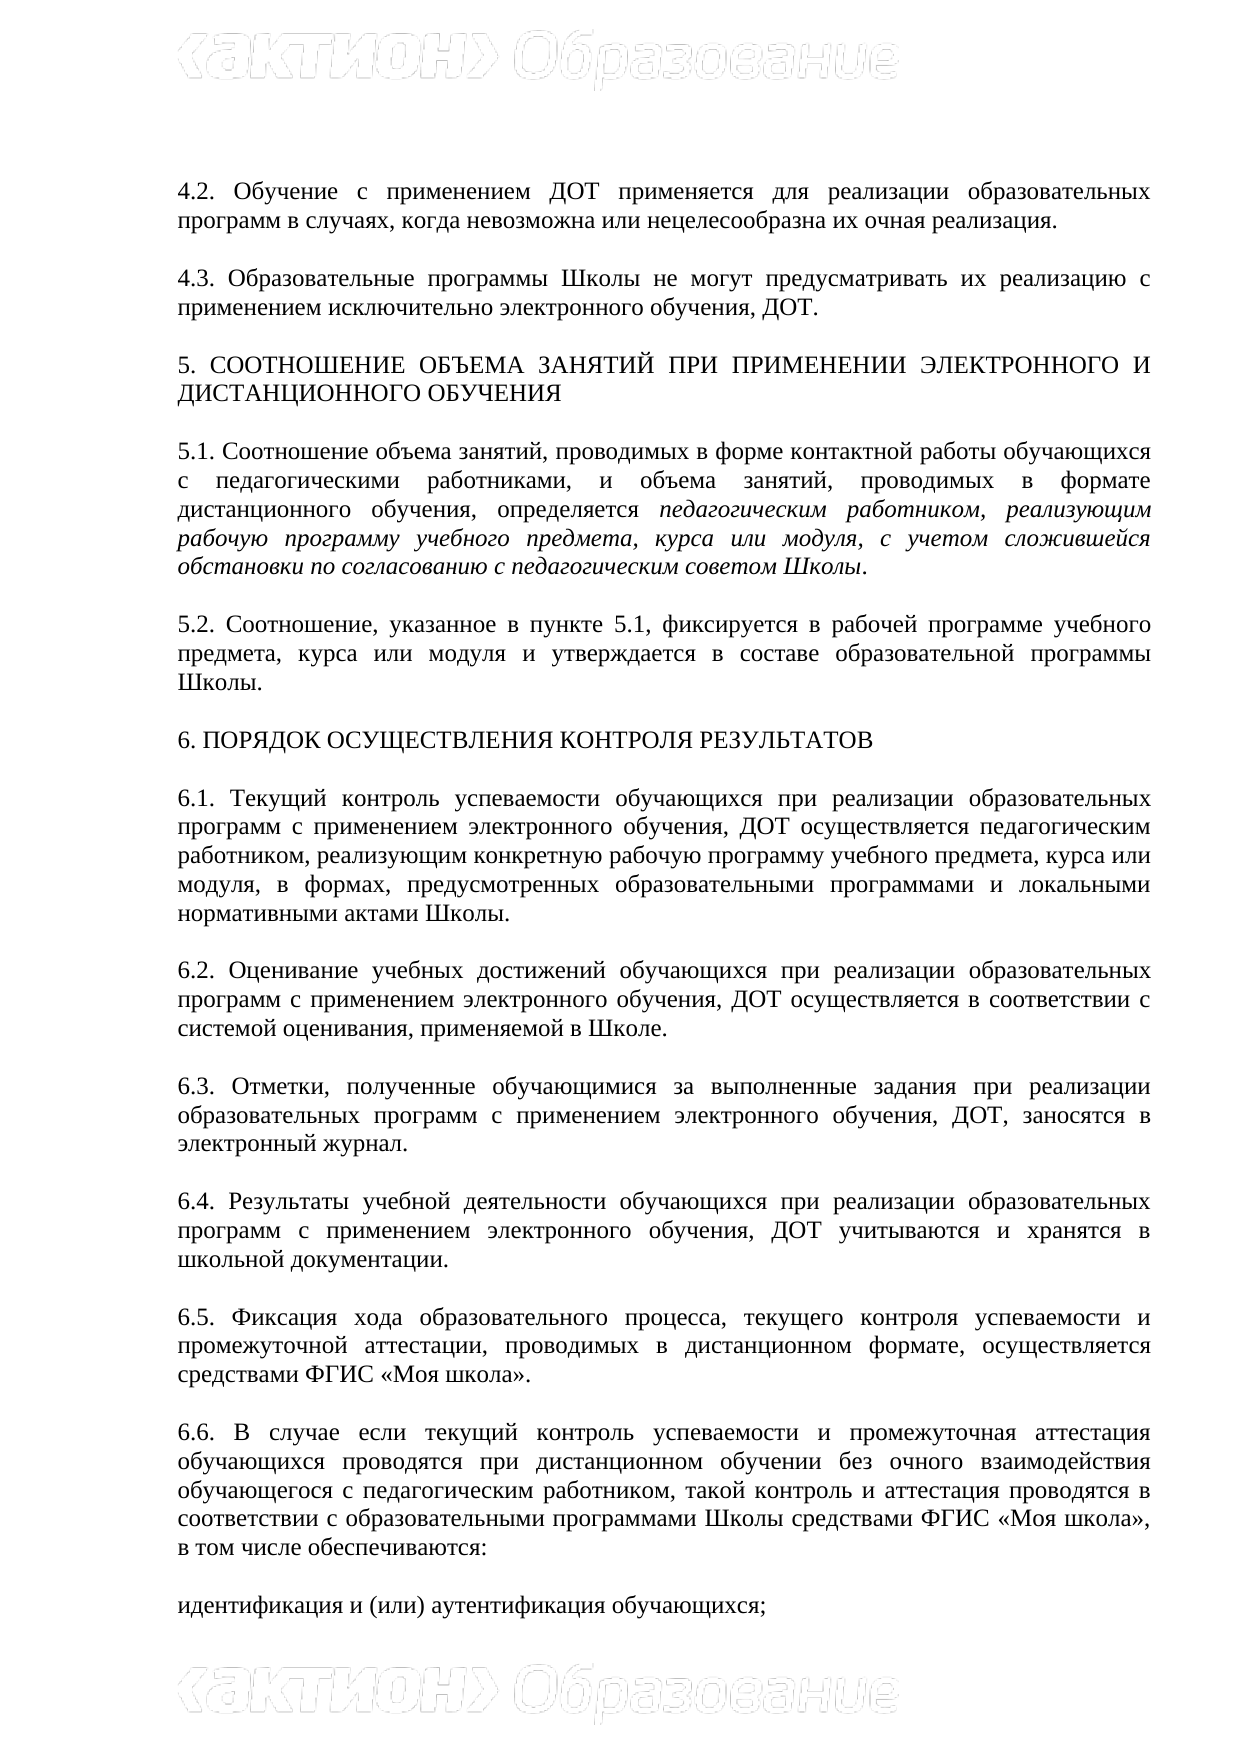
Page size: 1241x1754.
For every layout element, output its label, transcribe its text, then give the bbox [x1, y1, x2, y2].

text идентификация и (или) аутентификация обучающихся; [177, 1590, 1152, 1619]
picture [177, 1663, 899, 1725]
text 5. Соотношение объема занятий при применении электронного и дистанционного обучения [177, 350, 1152, 407]
text 6.4. Результаты учебной деятельности обучающихся при реализации образовательных программ с применением электронного обучения, ДОТ учитываются и хранятся в школьной документации. [177, 1186, 1152, 1273]
picture [177, 29, 899, 91]
text 6.1. Текущий контроль успеваемости обучающихся при реализации образовательных программ с применением электронного обучения, ДОТ осуществляется педагогическим работником, реализующим конкретную рабочую программу учебного предмета, курса или модуля, в формах, предусмотренных образовательными программами и локальными нормативными актами Школы. [177, 783, 1152, 926]
text 5.2. Соотношение, указанное в пункте 5.1, фиксируется в рабочей программе учебного предмета, курса или модуля и утверждается в составе образовательной программы Школы. [177, 609, 1152, 696]
text 6.5. Фиксация хода образовательного процесса, текущего контроля успеваемости и промежуточной аттестации, проводимых в дистанционном формате, осуществляется средствами ФГИС «Моя школа». [177, 1302, 1152, 1388]
text 6.2. Оценивание учебных достижений обучающихся при реализации образовательных программ с применением электронного обучения, ДОТ осуществляется в соответствии с системой оценивания, применяемой в Школе. [177, 956, 1152, 1042]
text 6. Порядок осуществления контроля результатов [177, 725, 1152, 753]
text 6.3. Отметки, полученные обучающимися за выполненные задания при реализации образовательных программ с применением электронного обучения, ДОТ, заносятся в электронный журнал. [177, 1071, 1152, 1157]
text 4.3. Образовательные программы Школы не могут предусматривать их реализацию с применением исключительно электронного обучения, ДОТ. [177, 263, 1152, 321]
text 5.1. Соотношение объема занятий, проводимых в форме контактной работы обучающихся с педагогическими работниками, и объема занятий, проводимых в формате дистанционного обучения, определяется педагогическим работником, реализующим рабочую программу учебного предмета, курса или модуля, с учетом сложившейся обстановки по согласованию с педагогическим советом Школы. [177, 436, 1152, 580]
text 4.2. Обучение с применением ДОТ применяется для реализации образовательных программ в случаях, когда невозможна или нецелесообразна их очная реализация. [177, 176, 1152, 234]
text 6.6. В случае если текущий контроль успеваемости и промежуточная аттестация обучающихся проводятся при дистанционном обучении без очного взаимодействия обучающегося с педагогическим работником, такой контроль и аттестация проводятся в соответствии с образовательными программами Школы средствами ФГИС «Моя школа», в том числе обеспечиваются: [177, 1417, 1152, 1561]
